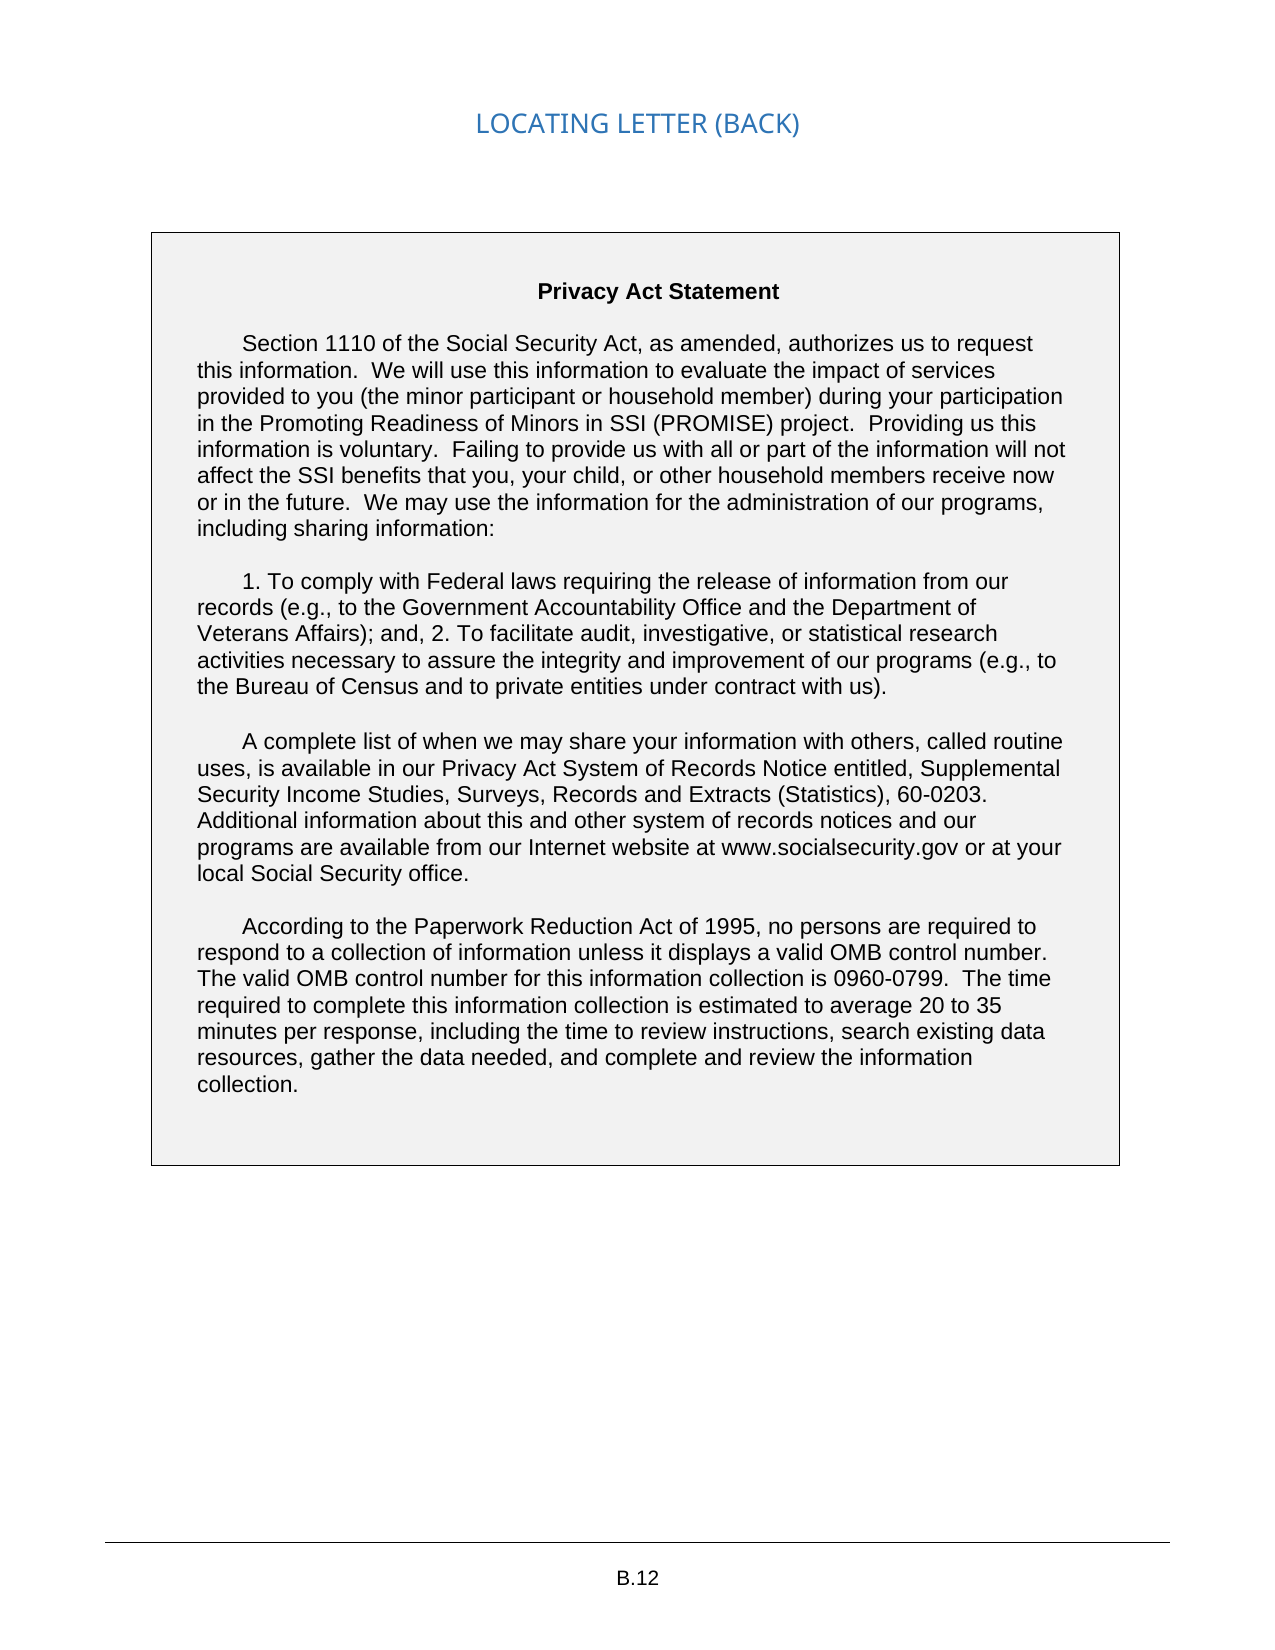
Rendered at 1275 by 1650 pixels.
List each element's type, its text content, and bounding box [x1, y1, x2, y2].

text LOCATING LETTER (BACK) [105, 105, 1170, 142]
